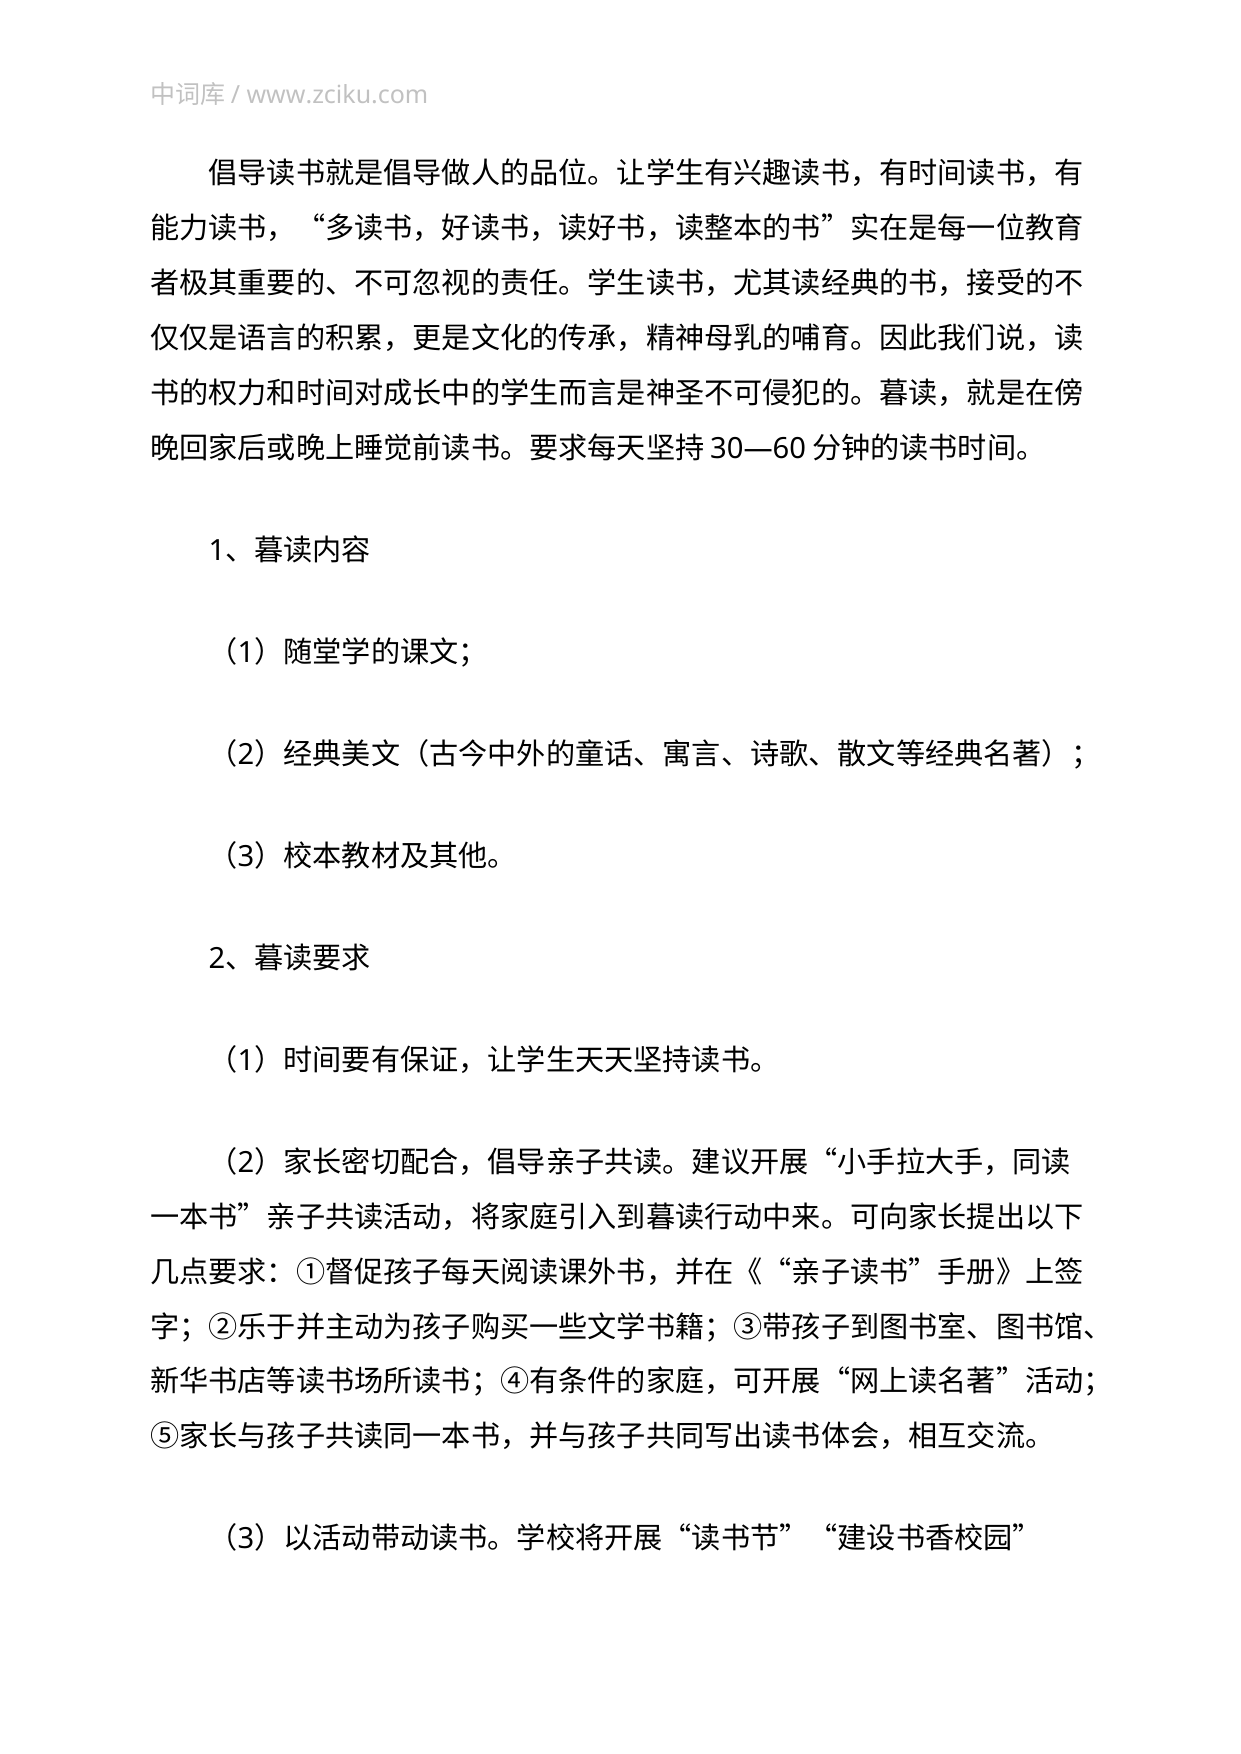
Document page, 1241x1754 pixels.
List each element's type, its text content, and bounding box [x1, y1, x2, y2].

text （2）家长密切配合，倡导亲子共读。建议开展“小手拉大手，同读一本书”亲子共读活动，将家庭引入到暮读行动中来。可向家长提出以下几点要求：①督促孩子每天阅读课外书，并在《“亲子读书”手册》上签字；②乐于并主动为孩子购买一些文学书籍；③带孩子到图书室、图书馆、新华书店等读书场所读书；④有条件的家庭，可开展“网上读名著”活动；⑤家长与孩子共读同一本书，并与孩子共同写出读书体会，相互交流。 [150, 1138, 1090, 1455]
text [150, 1515, 1090, 1557]
text （1）时间要有保证，让学生天天坚持读书。 [150, 1036, 1090, 1079]
text 1、暮读内容 [150, 526, 1090, 569]
text （3）校本教材及其他。 [150, 832, 1090, 875]
text 倡导读书就是倡导做人的品位。让学生有兴趣读书，有时间读书，有能力读书，“多读书，好读书，读好书，读整本的书”实在是每一位教育者极其重要的、不可忽视的责任。学生读书，尤其读经典的书，接受的不仅仅是语言的积累，更是文化的传承，精神母乳的哺育。因此我们说，读书的权力和时间对成长中的学生而言是神圣不可侵犯的。暮读，就是在傍晚回家后或晚上睡觉前读书。要求每天坚持30—60分钟的读书时间。 [150, 150, 1090, 467]
text （1）随堂学的课文； [150, 628, 1090, 671]
text 2、暮读要求 [150, 934, 1090, 977]
text （2）经典美文（古今中外的童话、寓言、诗歌、散文等经典名著）； [150, 730, 1090, 773]
